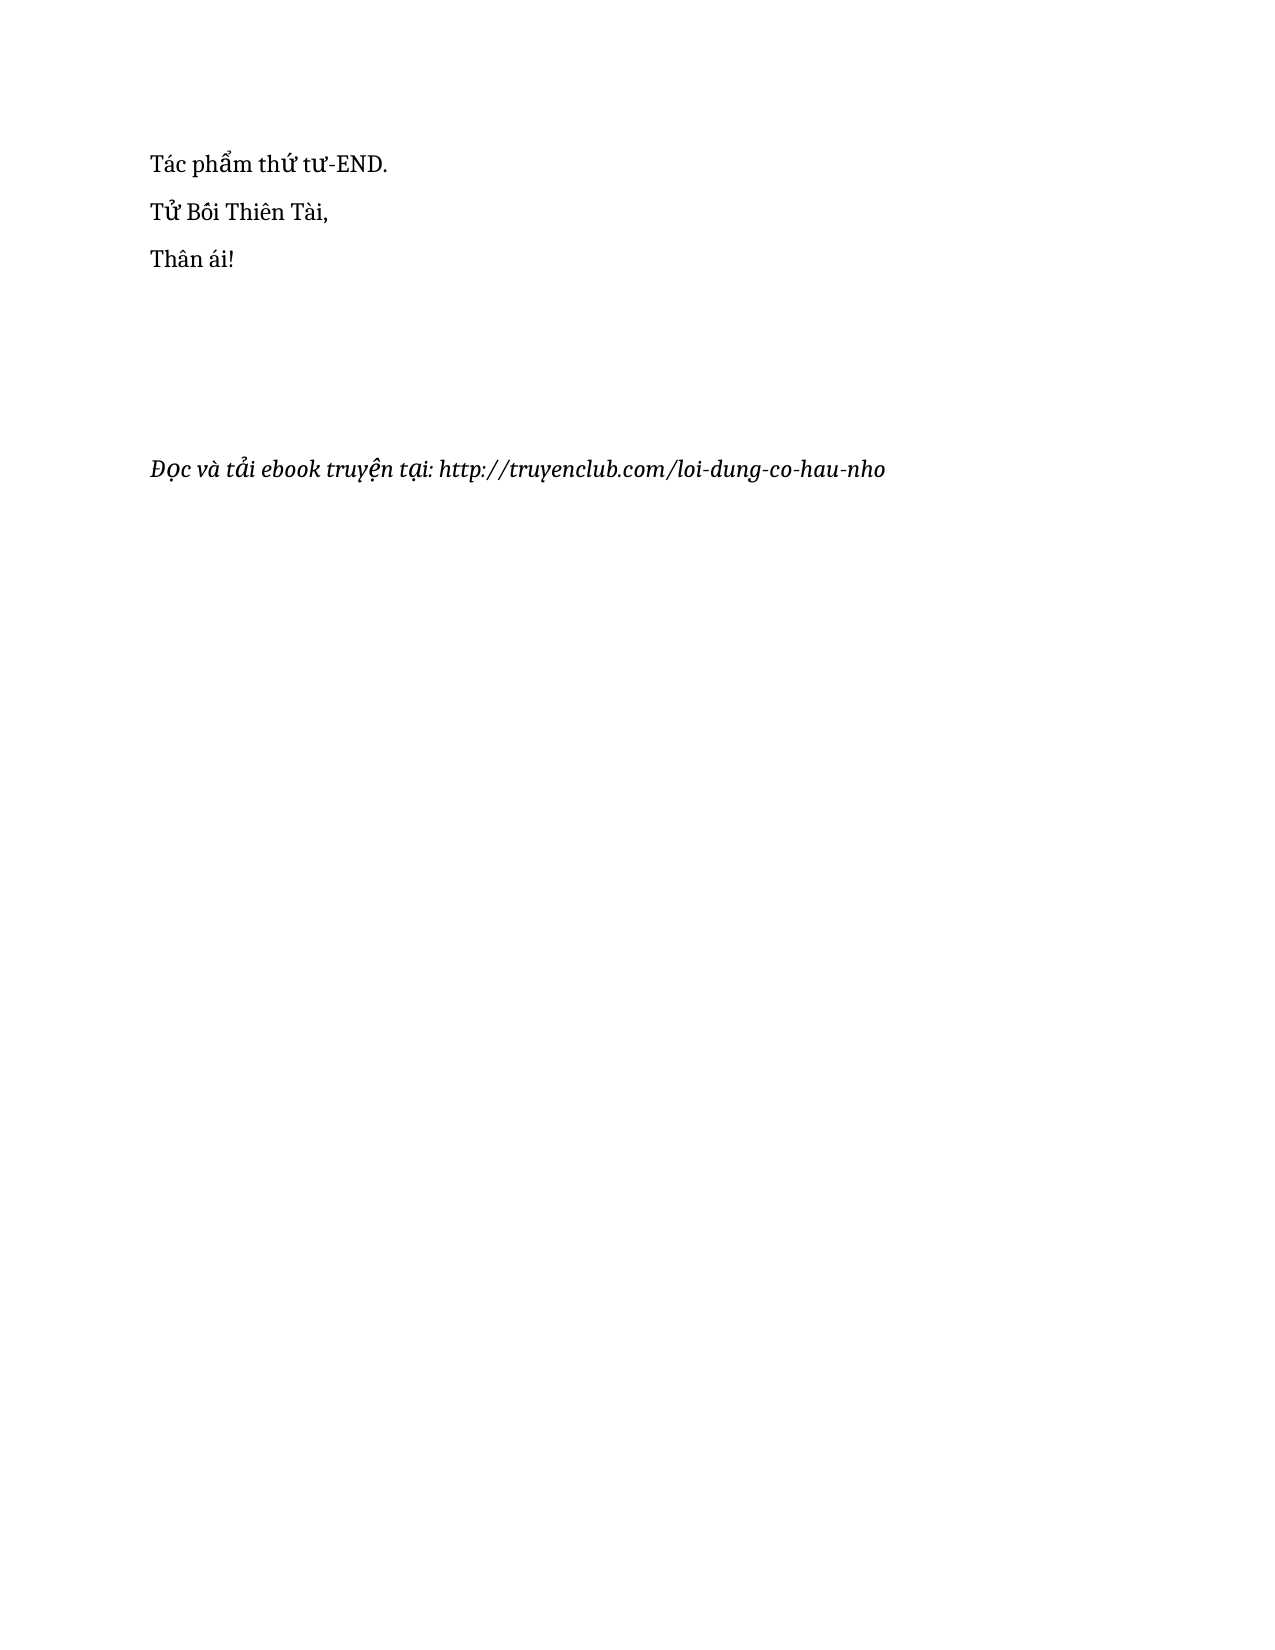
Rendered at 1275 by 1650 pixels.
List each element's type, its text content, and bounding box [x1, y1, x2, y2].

text Thân ái! [150, 245, 1125, 331]
text Tử Bối Thiên Tài, [150, 197, 1125, 226]
text Tác phẩm thứ tư-END. [150, 150, 1125, 179]
text Đọc và tải ebook truyện tại: http://truyenclub.com/loi-dung-co-hau-nho [150, 455, 1125, 484]
